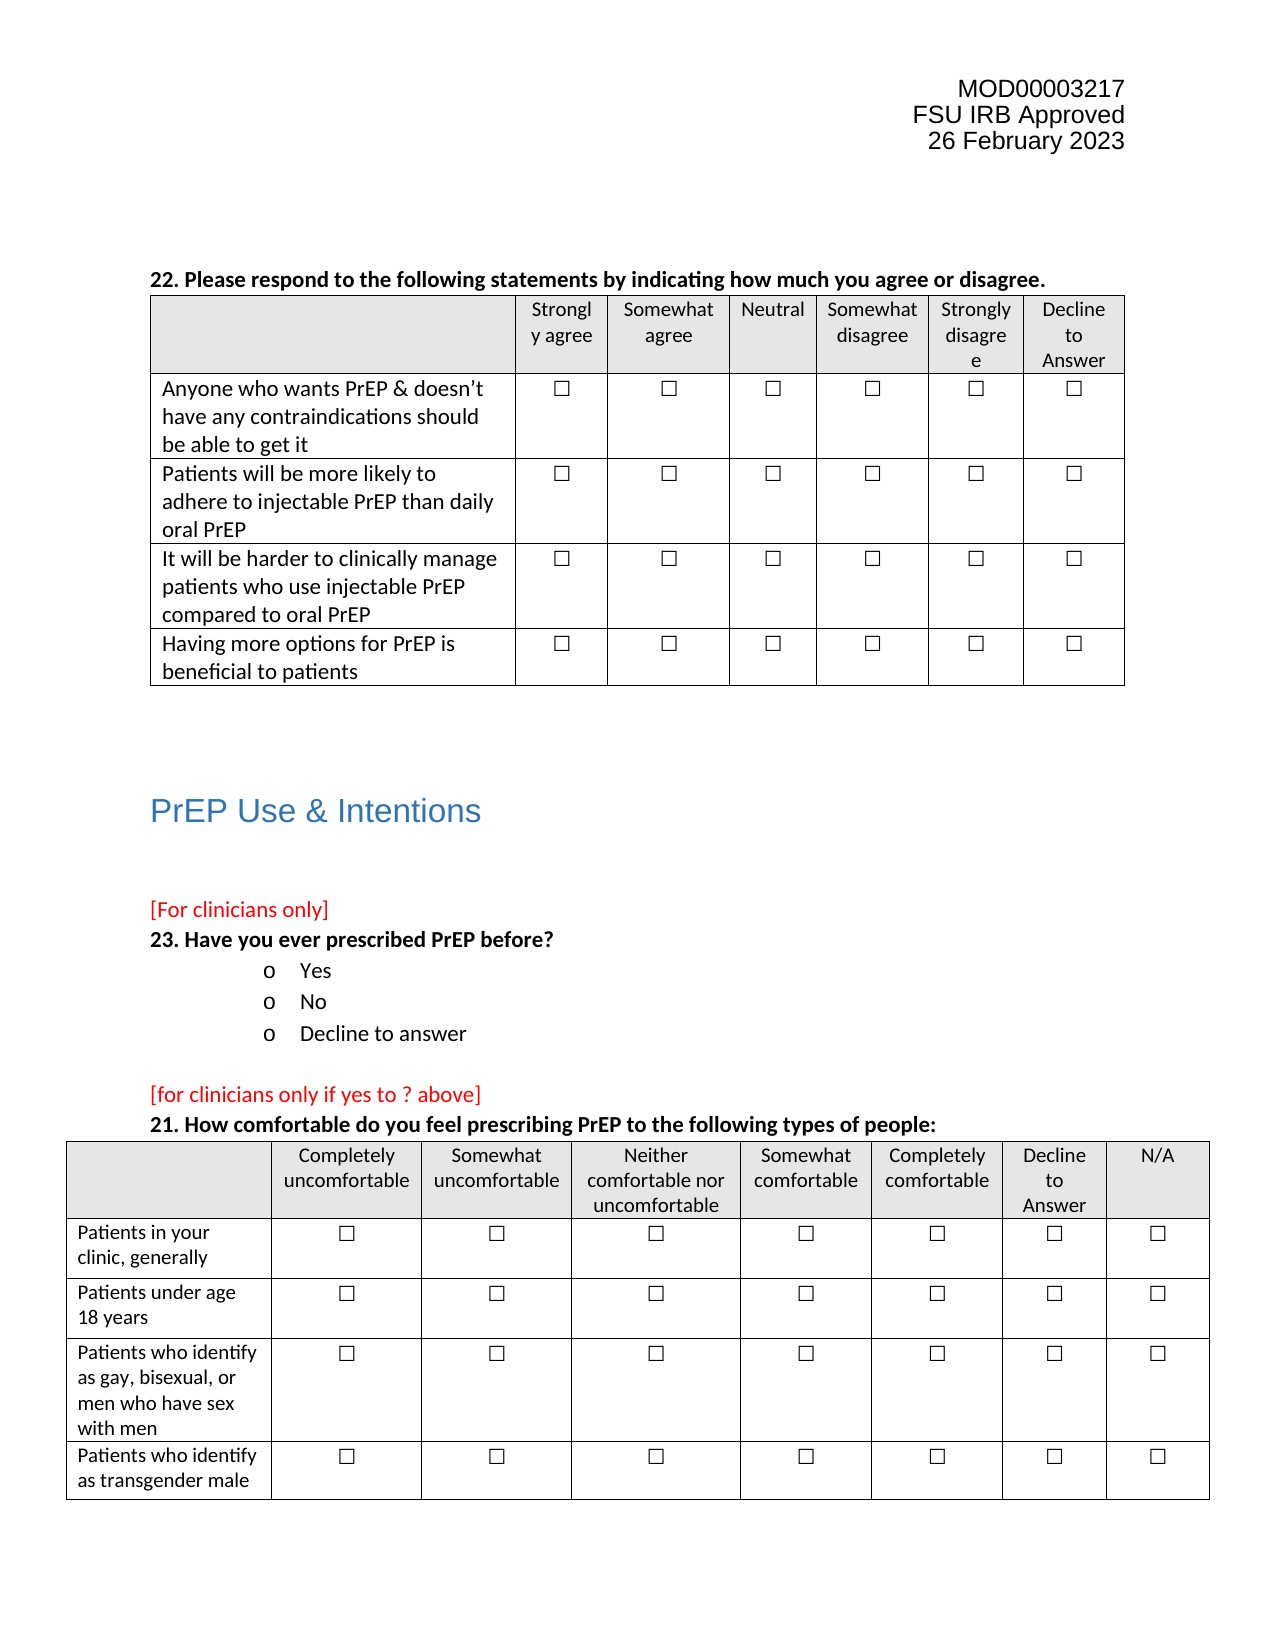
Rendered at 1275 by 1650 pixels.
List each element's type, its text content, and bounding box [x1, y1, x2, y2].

list Yes [262, 956, 1125, 985]
table_cell Patients who identify as gay, bisexual, or men who have sex with men [67, 1339, 271, 1441]
table_header [67, 1142, 271, 1218]
table_cell Patients under age 18 years [67, 1279, 271, 1338]
text 23. Have you ever prescribed PrEP before? [150, 926, 1125, 953]
text 21. How comfortable do you feel prescribing PrEP to the following types of people: [150, 1111, 1125, 1138]
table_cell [67, 1442, 271, 1499]
text [For clinicians only] [150, 895, 1125, 923]
table_header Decline to Answer [1024, 296, 1124, 373]
table_header Somewhat disagree [817, 296, 928, 373]
table_cell It will be harder to clinically manage patients who use injectable PrEP compared to oral PrEP [151, 544, 515, 628]
list No [262, 987, 1125, 1016]
table_header Somewhat agree [608, 296, 729, 373]
table_header Decline to Answer [1003, 1142, 1106, 1218]
table_header Somewhat uncomfortable [422, 1142, 571, 1218]
table_cell Having more options for PrEP is beneficial to patients [151, 629, 515, 685]
table_header Strongly agree [516, 296, 607, 373]
table_header Strongly disagree [929, 296, 1023, 373]
text [for clinicians only if yes to ? above] [150, 1080, 1125, 1108]
table_cell Anyone who wants PrEP & doesn’t have any contraindications should be able to get it [151, 374, 515, 458]
text 22. Please respond to the following statements by indicating how much you agree or disagree. [150, 265, 1125, 293]
table_header Neither comfortable nor uncomfortable [572, 1142, 740, 1218]
table_header Completely uncomfortable [272, 1142, 421, 1218]
text PrEP Use & Intentions [150, 791, 1125, 829]
table_cell Patients will be more likely to adhere to injectable PrEP than daily oral PrEP [151, 459, 515, 543]
table_header Somewhat comfortable [741, 1142, 871, 1218]
table_header N/A [1107, 1142, 1209, 1218]
table_header [151, 296, 515, 373]
table_header Neutral [730, 296, 816, 373]
list Decline to answer [262, 1019, 1125, 1048]
table_cell Patients in your clinic, generally [67, 1219, 271, 1278]
table_header Completely comfortable [872, 1142, 1002, 1218]
